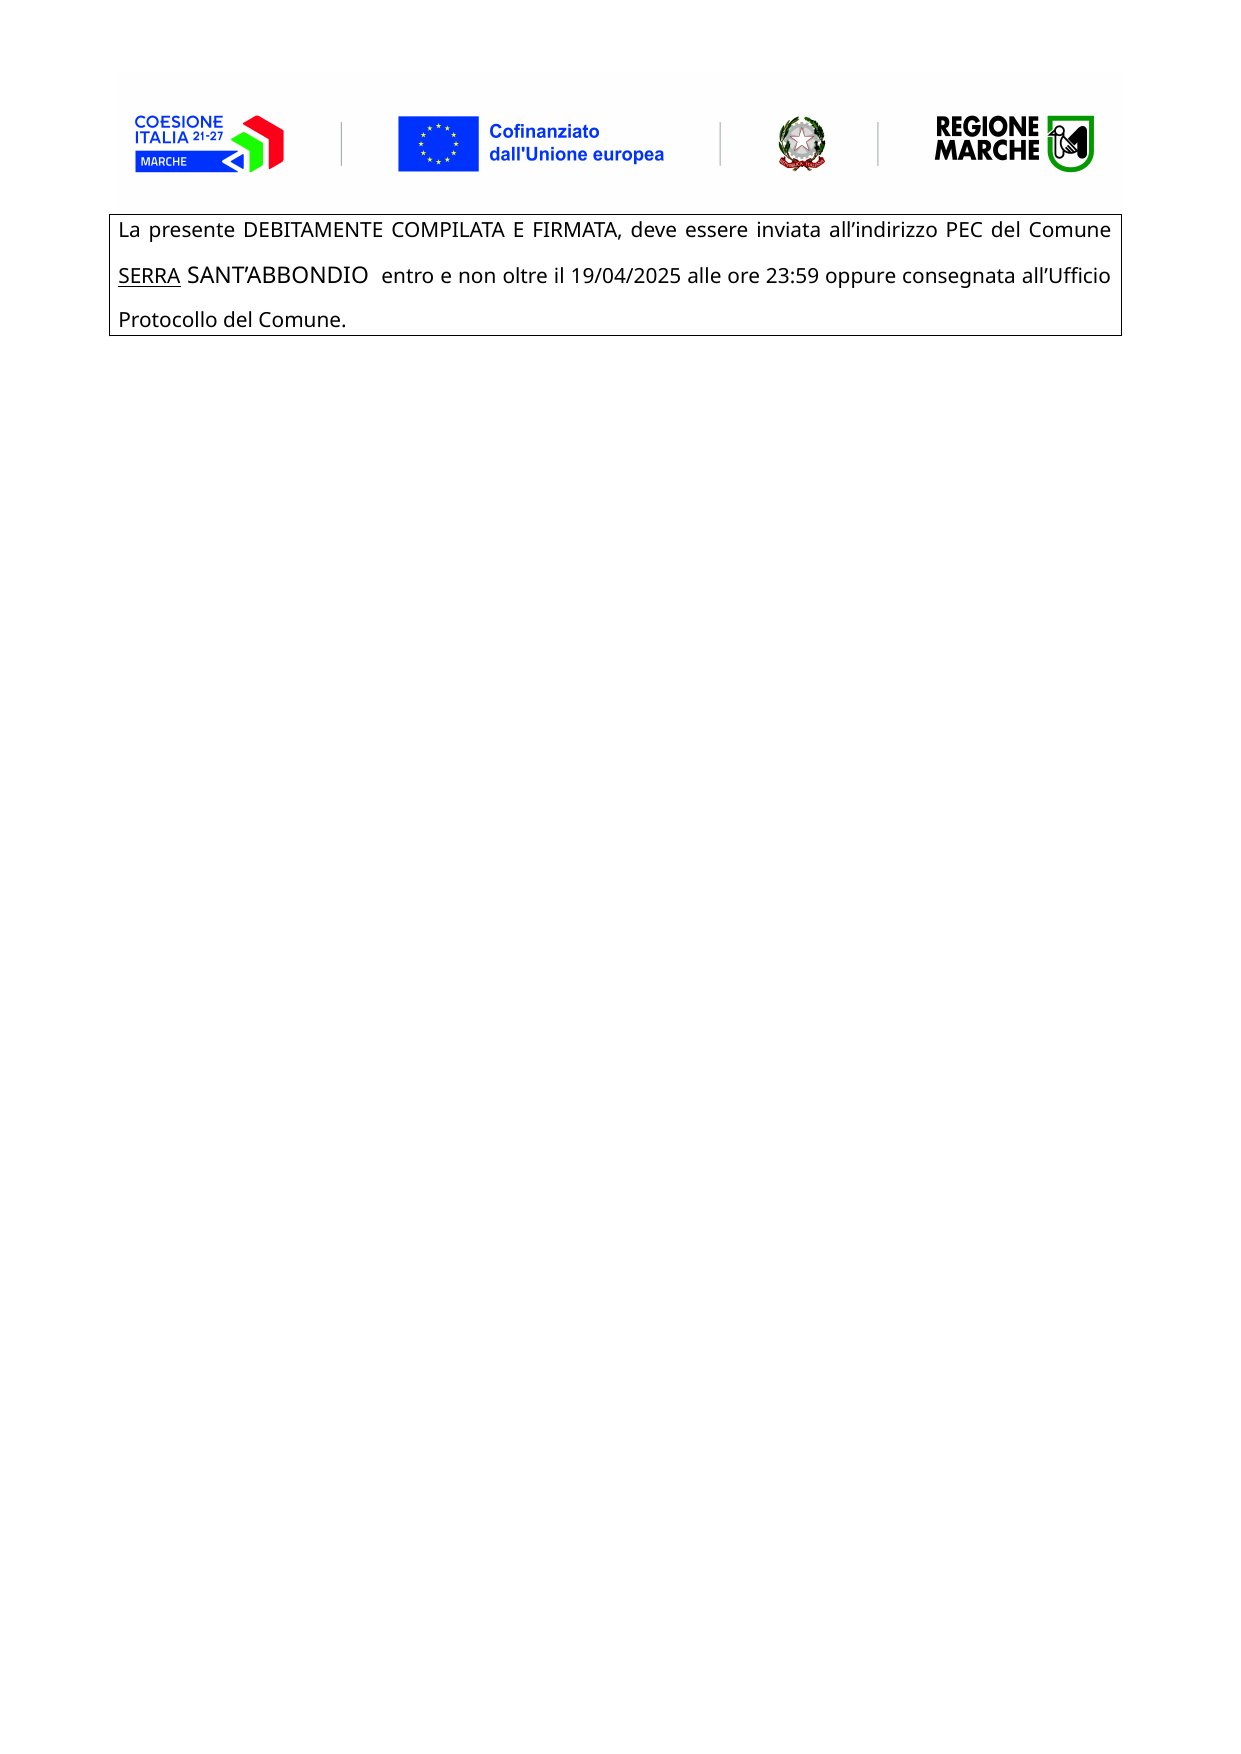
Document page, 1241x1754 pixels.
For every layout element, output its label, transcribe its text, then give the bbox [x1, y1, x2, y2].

text La presente DEBITAMENTE COMPILATA E FIRMATA, deve essere inviata all’indirizzo PEC del Comune SERRA SANT’ABBONDIO entro e non oltre il 19/04/2025 alle ore 23:59 oppure consegnata all’Ufficio Protocollo del Comune. [110, 215, 1121, 335]
picture [118, 73, 1123, 215]
